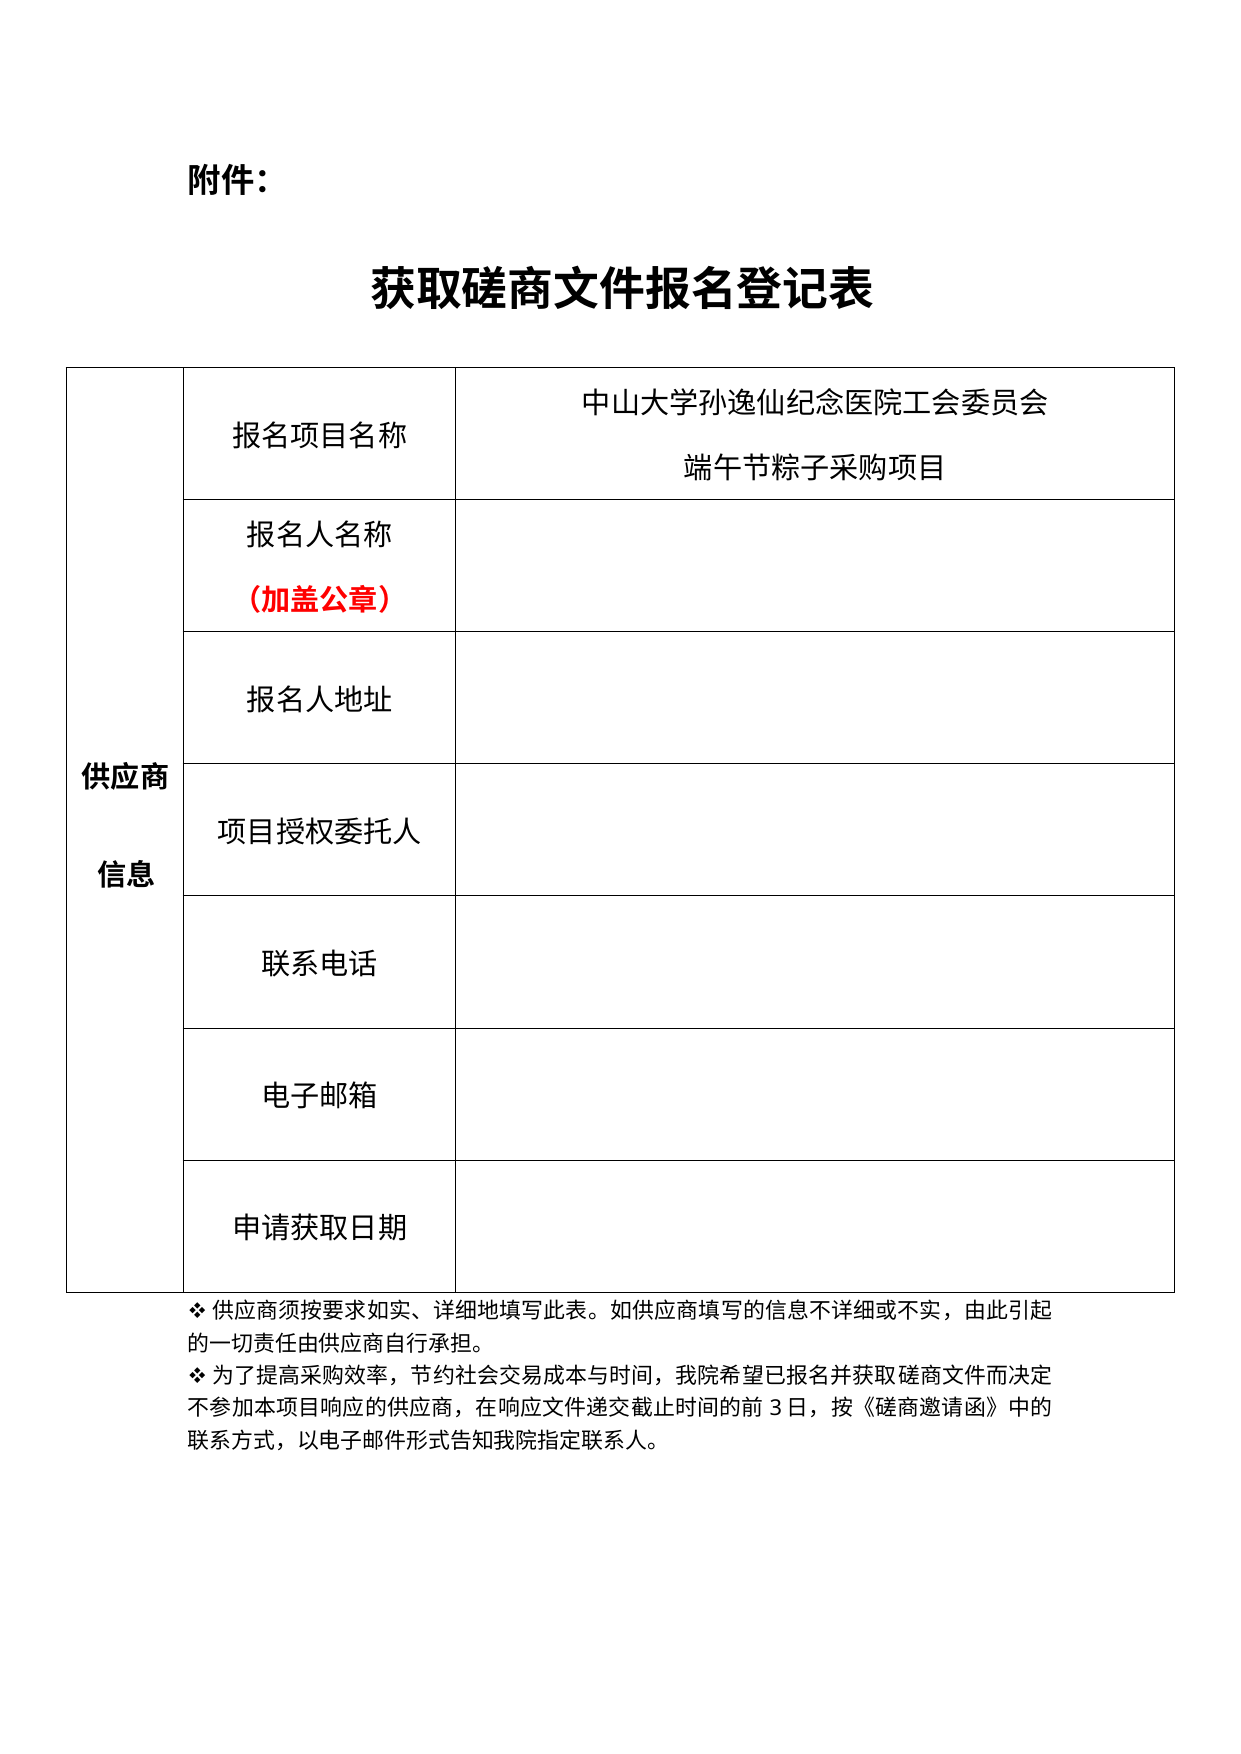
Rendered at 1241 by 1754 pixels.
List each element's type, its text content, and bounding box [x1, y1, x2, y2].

table_header 中山大学孙逸仙纪念医院工会委员会 端午节粽子采购项目 [456, 368, 1174, 499]
table_cell 项目授权委托人 [184, 764, 455, 895]
table_cell [456, 1029, 1174, 1159]
table_header 供应商信息 [67, 368, 183, 1292]
table_cell [456, 500, 1174, 631]
text 获取磋商文件报名登记表 [144, 237, 1053, 334]
table_header 报名项目名称 [184, 368, 455, 499]
text 为了提高采购效率，节约社会交易成本与时间，我院希望已报名并获取磋商文件而决定不参加本项目响应的供应商，在响应文件递交截止时间的前3日，按《磋商邀请函》中的联系方式，以电子邮件形式告知我院指定联系人。 [187, 1358, 1053, 1455]
table_cell 报名人名称 （加盖公章） [184, 500, 455, 631]
table_cell [456, 764, 1174, 895]
table_cell 电子邮箱 [184, 1029, 455, 1159]
table_cell 报名人地址 [184, 632, 455, 763]
table_cell [456, 632, 1174, 763]
table_cell 联系电话 [184, 896, 455, 1027]
text 供应商须按要求如实、详细地填写此表。如供应商填写的信息不详细或不实，由此引起的一切责任由供应商自行承担。 [187, 1293, 1053, 1358]
table_cell 申请获取日期 [184, 1161, 455, 1292]
text 附件： [187, 162, 1053, 199]
table_cell [456, 1161, 1174, 1292]
table_cell [456, 896, 1174, 1027]
